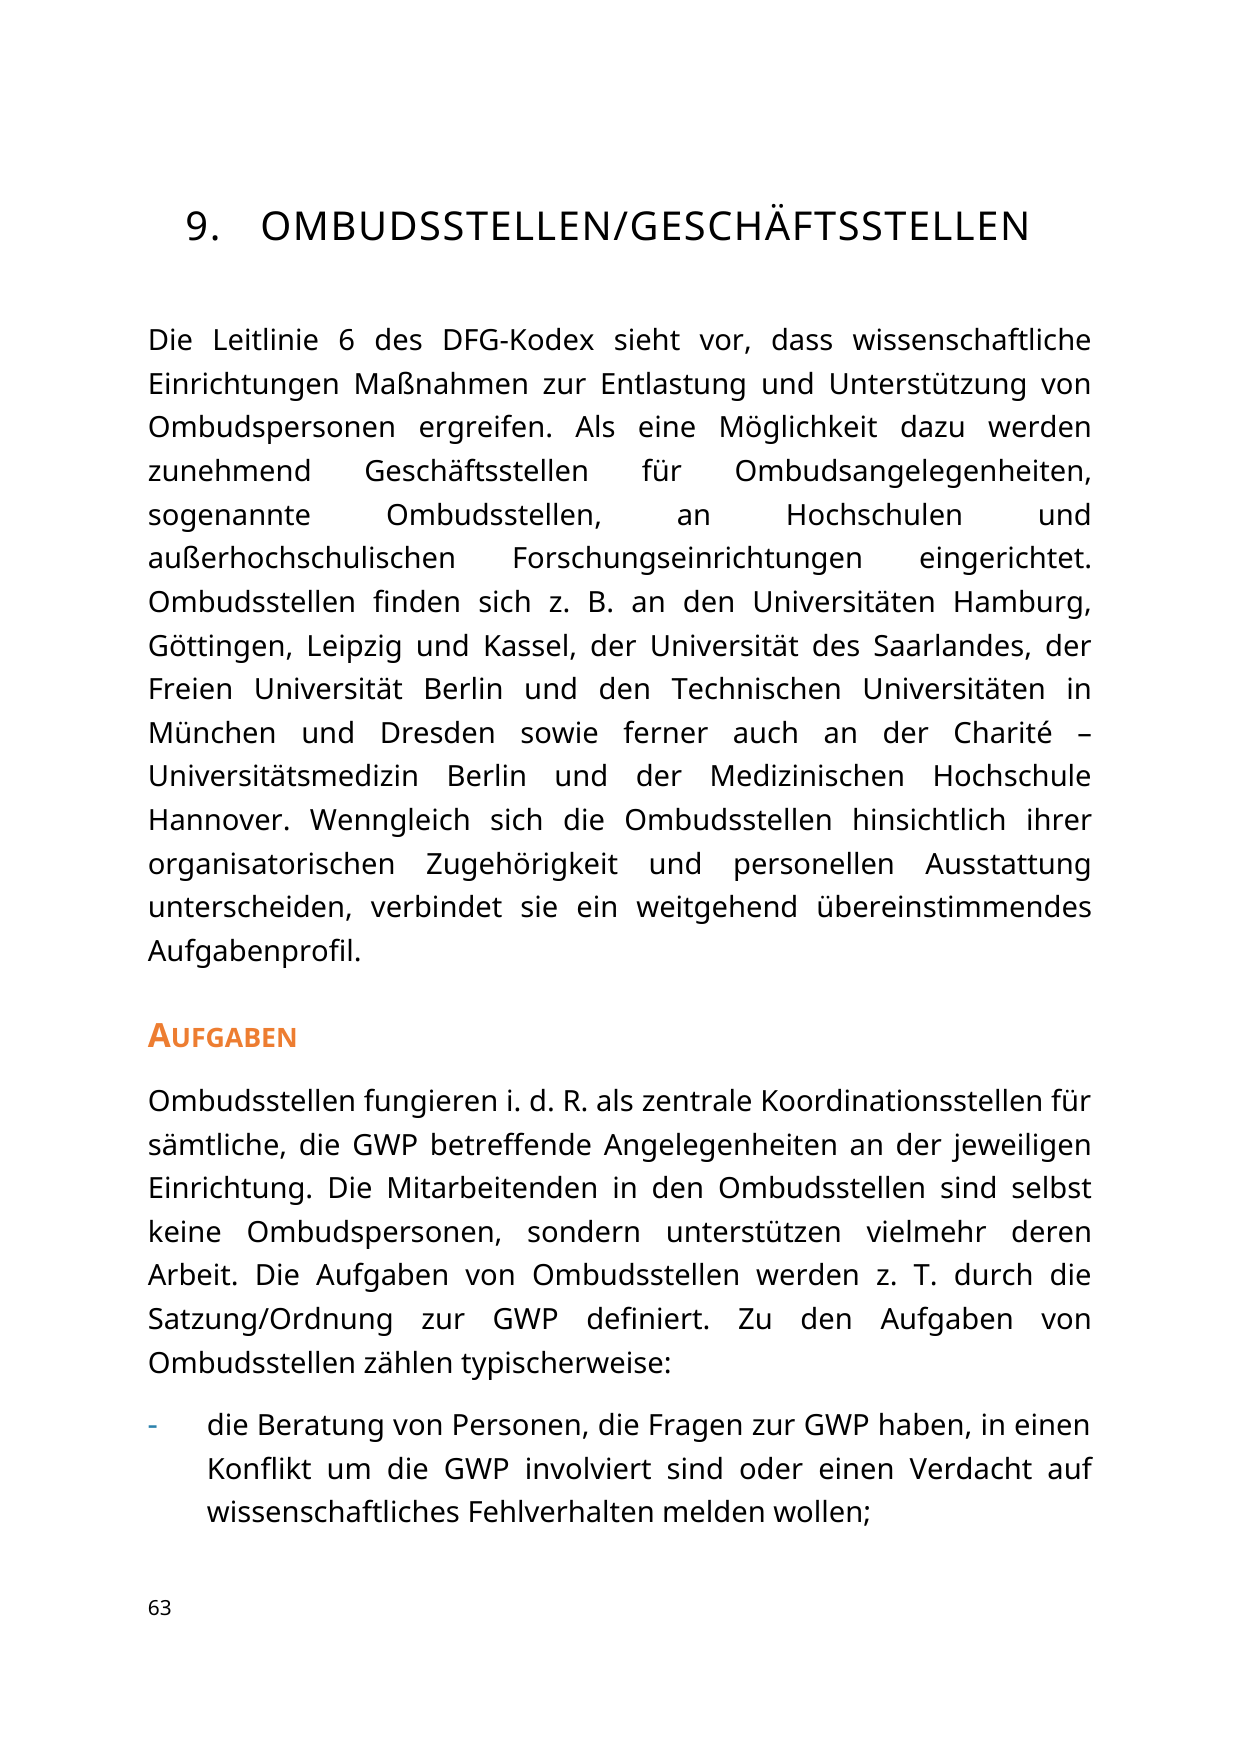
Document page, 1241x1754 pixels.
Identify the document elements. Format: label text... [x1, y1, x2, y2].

list die Beratung von Personen, die Fragen zur GWP haben, in einen Konflikt um die GWP involviert sind oder einen Verdacht auf wissenschaftliches Fehlverhalten melden wollen; [148, 1404, 1093, 1531]
text Aufgaben [148, 1011, 1093, 1057]
text Ombudsstellen fungieren i. d. R. als zentrale Koordinationsstellen für sämtliche, die GWP betreffende Angelegenheiten an der jeweiligen Einrichtung. Die Mitarbeitenden in den Ombudsstellen sind selbst keine Ombudspersonen, sondern unterstützen vielmehr deren Arbeit. Die Aufgaben von Ombudsstellen werden z. T. durch die Satzung/Ordnung zur GWP definiert. Zu den Aufgaben von Ombudsstellen zählen typischerweise: [148, 1080, 1093, 1382]
text Die Leitlinie 6 des DFG-Kodex sieht vor, dass wissenschaftliche Einrichtungen Maßnahmen zur Entlastung und Unterstützung von Ombudspersonen ergreifen. Als eine Möglichkeit dazu werden zunehmend Geschäftsstellen für Ombudsangelegenheiten, sogenannte Ombudsstellen, an Hochschulen und außerhochschulischen Forschungseinrichtungen eingerichtet. Ombudsstellen finden sich z. B. an den Universitäten Hamburg, Göttingen, Leipzig und Kassel, der Universität des Saarlandes, der Freien Universität Berlin und den Technischen Universitäten in München und Dresden sowie ferner auch an der Charité – Universitätsmedizin Berlin und der Medizinischen Hochschule Hannover. Wenngleich sich die Ombudsstellen hinsichtlich ihrer organisatorischen Zugehörigkeit und personellen Ausstattung unterscheiden, verbindet sie ein weitgehend übereinstimmendes Aufgabenprofil. [148, 319, 1093, 970]
subtitle Ombudsstellen/Geschäftsstellen [185, 198, 1093, 291]
